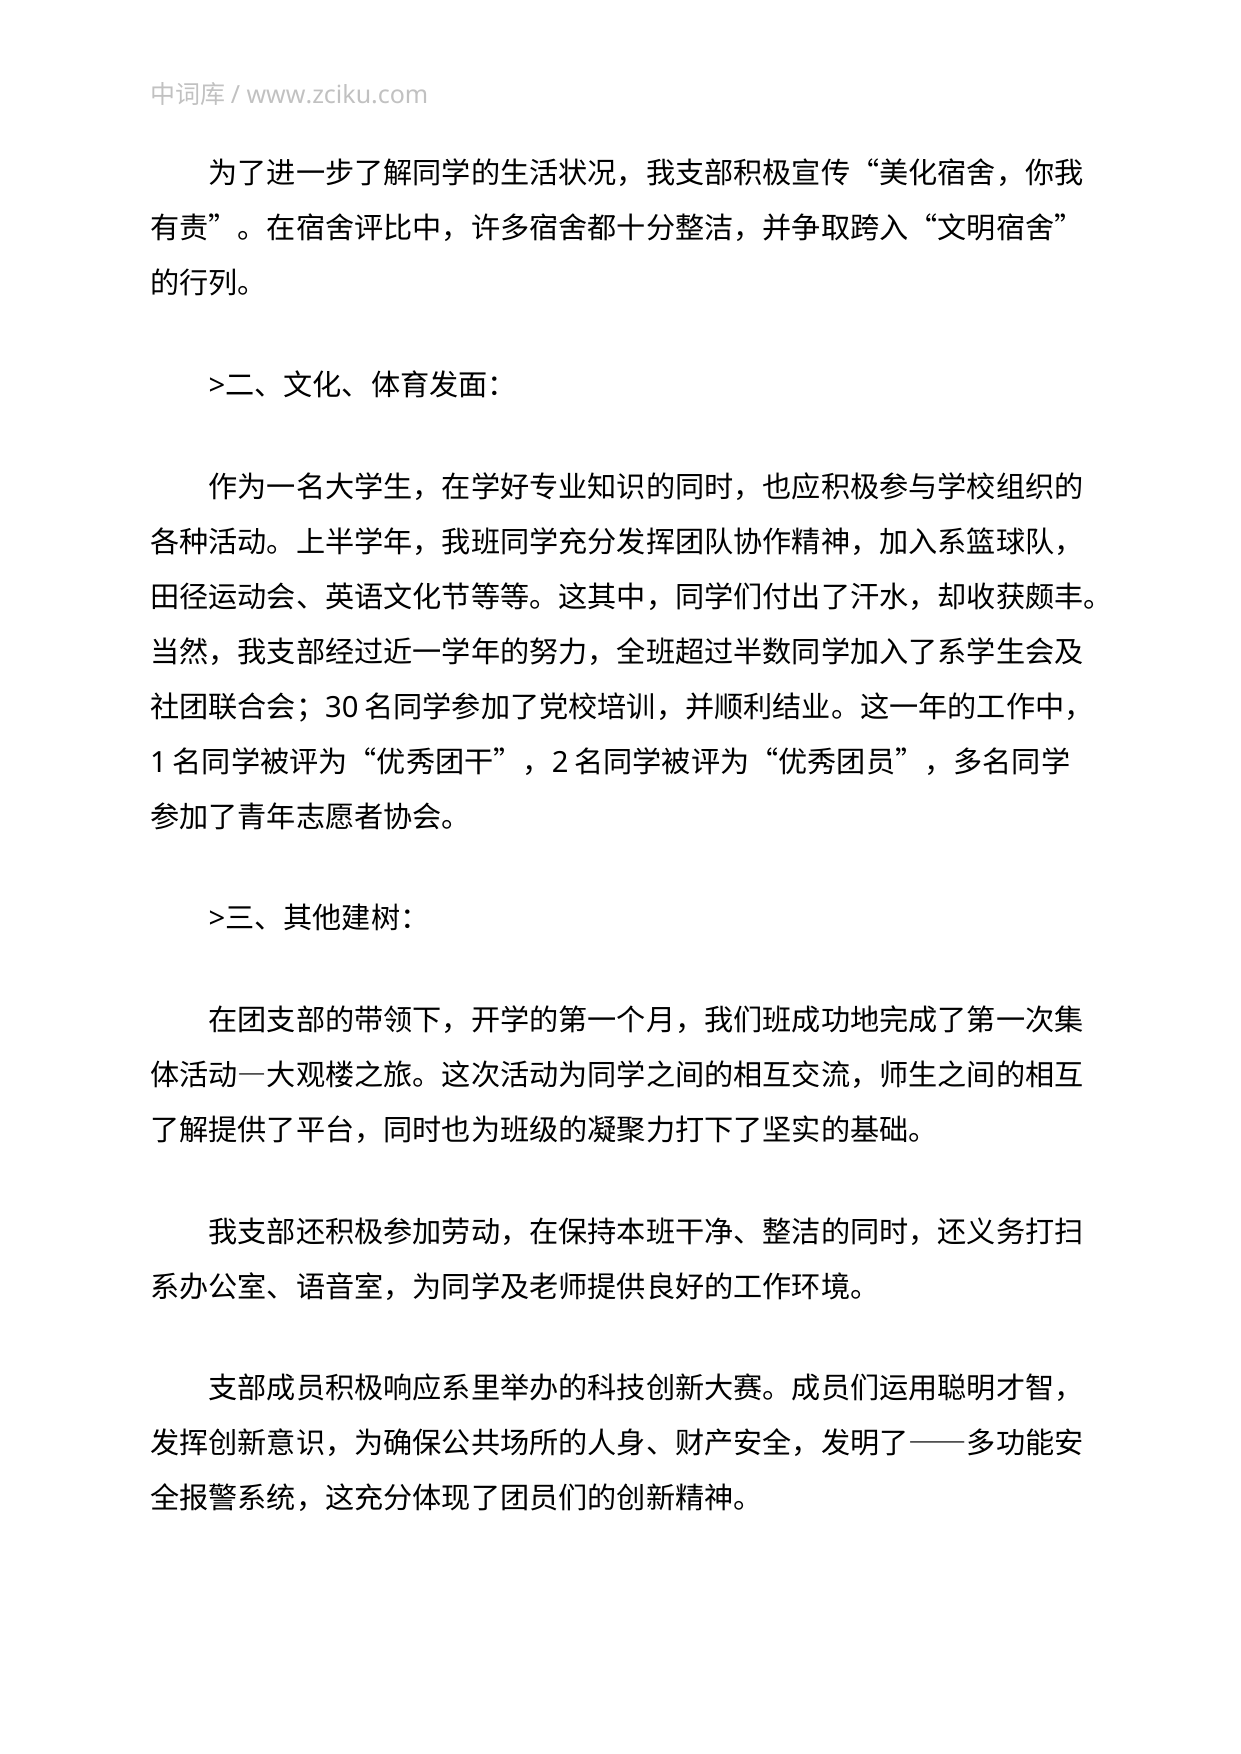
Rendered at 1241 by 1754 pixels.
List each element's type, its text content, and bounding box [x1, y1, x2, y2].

text 支部成员积极响应系里举办的科技创新大赛。成员们运用聪明才智，发挥创新意识，为确保公共场所的人身、财产安全，发明了——多功能安全报警系统，这充分体现了团员们的创新精神。 [150, 1365, 1090, 1517]
text 作为一名大学生，在学好专业知识的同时，也应积极参与学校组织的各种活动。上半学年，我班同学充分发挥团队协作精神，加入系篮球队，田径运动会、英语文化节等等。这其中，同学们付出了汗水，却收获颇丰。当然，我支部经过近一学年的努力，全班超过半数同学加入了系学生会及社团联合会；30名同学参加了党校培训，并顺利结业。这一年的工作中，1名同学被评为“优秀团干”，2名同学被评为“优秀团员”，多名同学参加了青年志愿者协会。 [150, 463, 1090, 835]
text >三、其他建树： [150, 895, 1090, 937]
text >二、文化、体育发面： [150, 362, 1090, 404]
text 我支部还积极参加劳动，在保持本班干净、整洁的同时，还义务打扫系办公室、语音室，为同学及老师提供良好的工作环境。 [150, 1208, 1090, 1306]
text 为了进一步了解同学的生活状况，我支部积极宣传“美化宿舍，你我有责”。在宿舍评比中，许多宿舍都十分整洁，并争取跨入“文明宿舍”的行列。 [150, 150, 1090, 302]
text 在团支部的带领下，开学的第一个月，我们班成功地完成了第一次集体活动—大观楼之旅。这次活动为同学之间的相互交流，师生之间的相互了解提供了平台，同时也为班级的凝聚力打下了坚实的基础。 [150, 997, 1090, 1149]
